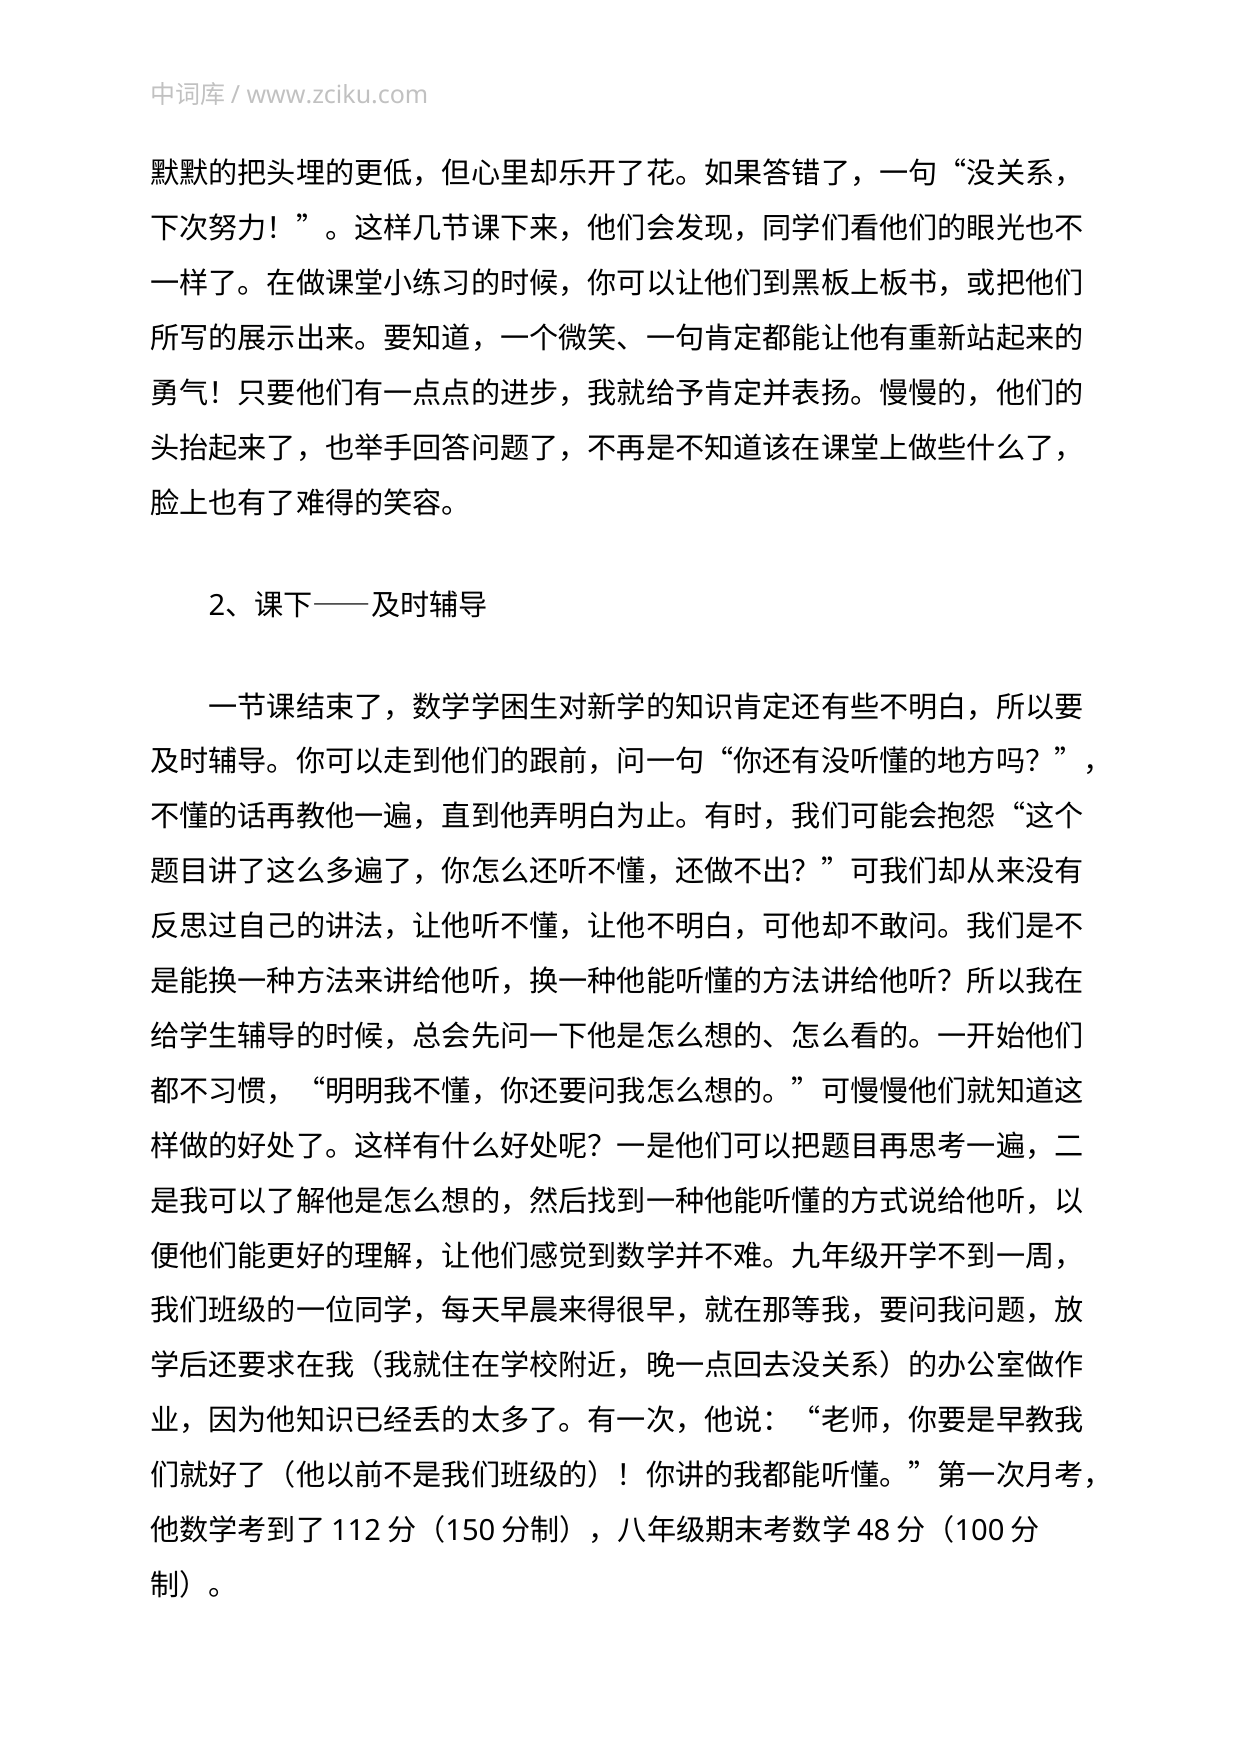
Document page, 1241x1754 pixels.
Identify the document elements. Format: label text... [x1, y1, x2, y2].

text 2、课下——及时辅导 [150, 581, 1090, 623]
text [150, 150, 1090, 522]
text 一节课结束了，数学学困生对新学的知识肯定还有些不明白，所以要及时辅导。你可以走到他们的跟前，问一句“你还有没听懂的地方吗？”，不懂的话再教他一遍，直到他弄明白为止。有时，我们可能会抱怨“这个题目讲了这么多遍了，你怎么还听不懂，还做不出？”可我们却从来没有反思过自己的讲法，让他听不懂，让他不明白，可他却不敢问。我们是不是能换一种方法来讲给他听，换一种他能听懂的方法讲给他听？所以我在给学生辅导的时候，总会先问一下他是怎么想的、怎么看的。一开始他们都不习惯，“明明我不懂，你还要问我怎么想的。”可慢慢他们就知道这样做的好处了。这样有什么好处呢？一是他们可以把题目再思考一遍，二是我可以了解他是怎么想的，然后找到一种他能听懂的方式说给他听，以便他们能更好的理解，让他们感觉到数学并不难。九年级开学不到一周，我们班级的一位同学，每天早晨来得很早，就在那等我，要问我问题，放学后还要求在我（我就住在学校附近，晚一点回去没关系）的办公室做作业，因为他知识已经丢的太多了。有一次，他说：“老师，你要是早教我们就好了（他以前不是我们班级的）！你讲的我都能听懂。”第一次月考，他数学考到了112分（150分制），八年级期末考数学48分（100分制）。 [150, 683, 1090, 1604]
